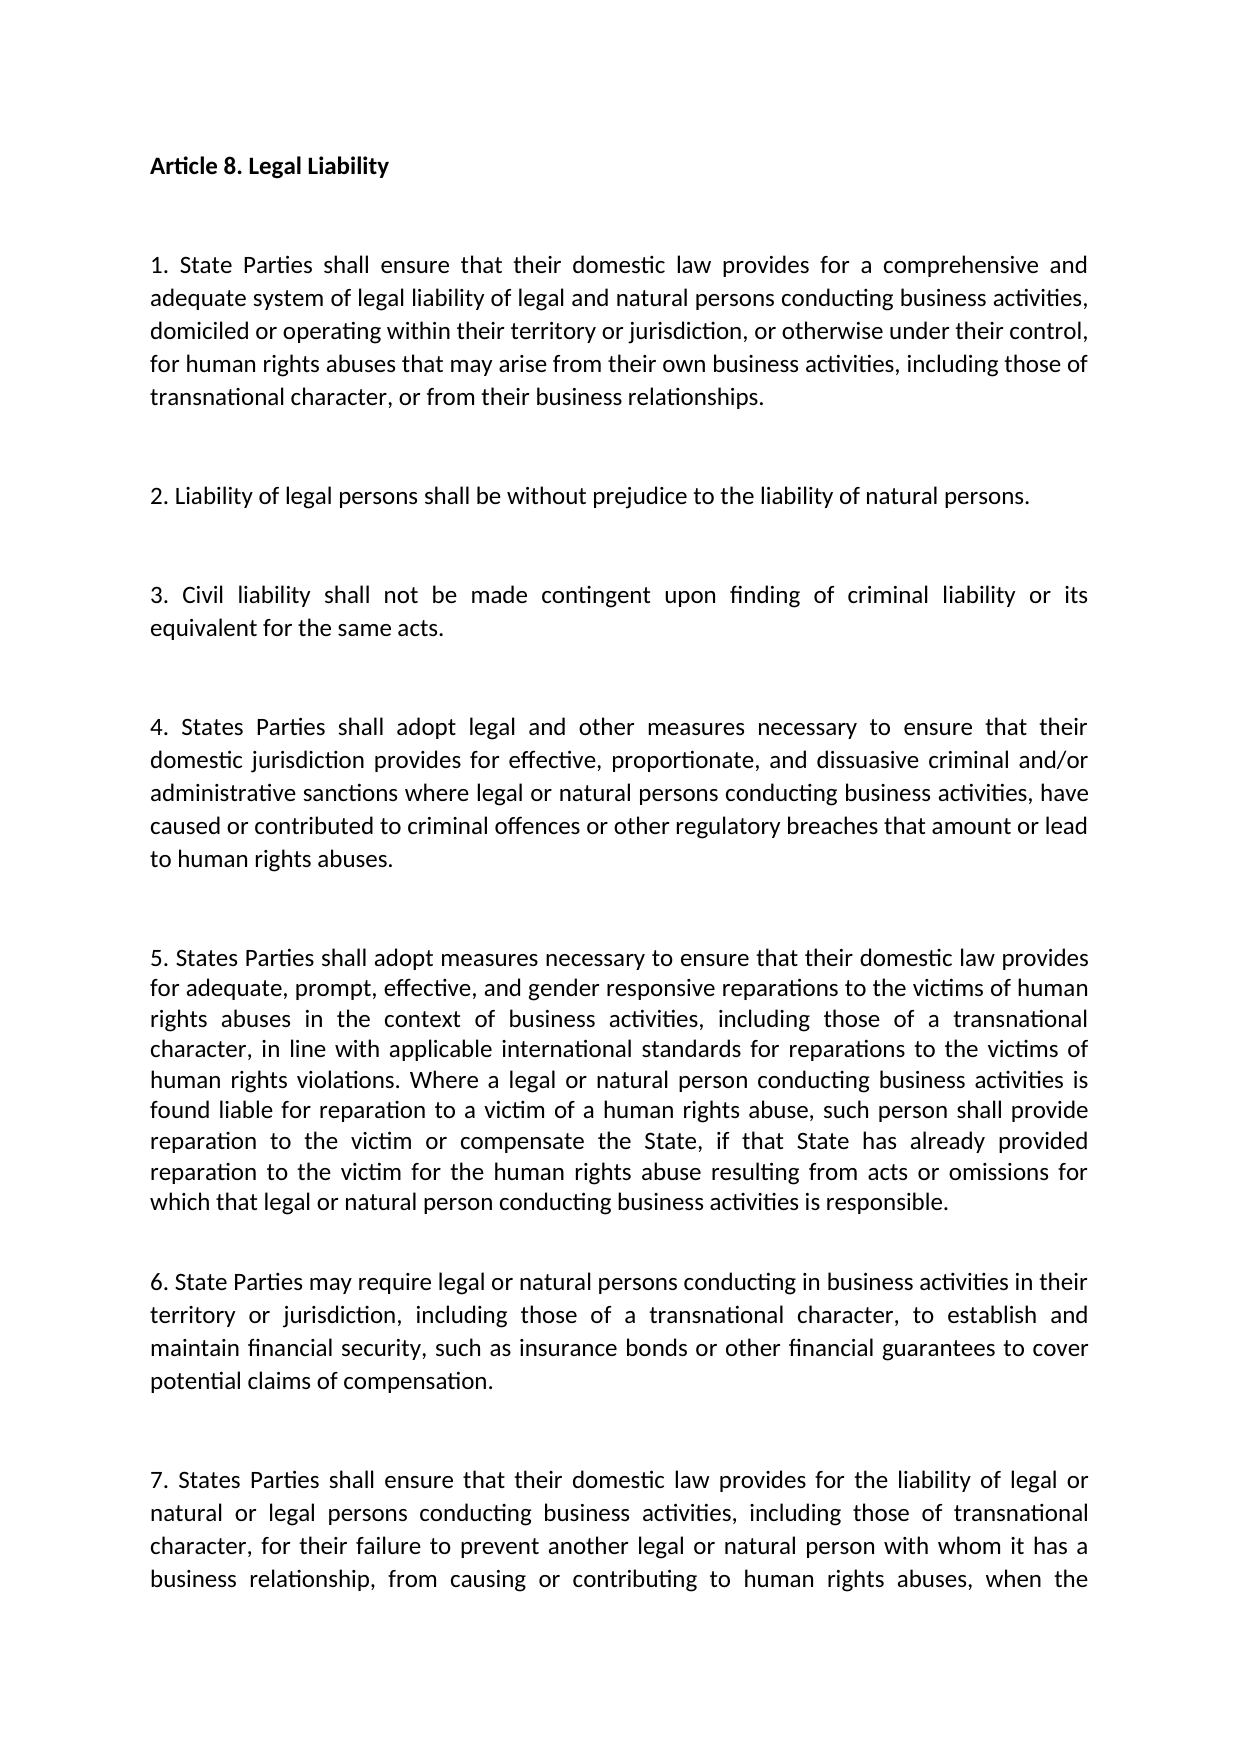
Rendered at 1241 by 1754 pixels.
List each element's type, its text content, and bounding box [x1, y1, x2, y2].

text 3. Civil liability shall not be made contingent upon finding of criminal liability or its equivalent for the same acts. [150, 579, 1090, 643]
text 6. State Parties may require legal or natural persons conducting in business activities in their territory or jurisdiction, including those of a transnational character, to establish and maintain financial security, such as insurance bonds or other financial guarantees to cover potential claims of compensation. [150, 1266, 1090, 1396]
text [150, 1464, 1090, 1593]
text Article 8. Legal Liability [150, 150, 1090, 181]
text 1. State Parties shall ensure that their domestic law provides for a comprehensive and adequate system of legal liability of legal and natural persons conducting business activities, domiciled or operating within their territory or jurisdiction, or otherwise under their control, for human rights abuses that may arise from their own business activities, including those of transnational character, or from their business relationships. [150, 249, 1090, 411]
text 2. Liability of legal persons shall be without prejudice to the liability of natural persons. [150, 480, 1090, 511]
text 5. States Parties shall adopt measures necessary to ensure that their domestic law provides for adequate, prompt, effective, and gender responsive reparations to the victims of human rights abuses in the context of business activities, including those of a transnational character, in line with applicable international standards for reparations to the victims of human rights violations. Where a legal or natural person conducting business activities is found liable for reparation to a victim of a human rights abuse, such person shall provide reparation to the victim or compensate the State, if that State has already provided reparation to the victim for the human rights abuse resulting from acts or omissions for which that legal or natural person conducting business activities is responsible. [150, 942, 1090, 1217]
text 4. States Parties shall adopt legal and other measures necessary to ensure that their domestic jurisdiction provides for effective, proportionate, and dissuasive criminal and/or administrative sanctions where legal or natural persons conducting business activities, have caused or contributed to criminal offences or other regulatory breaches that amount or lead to human rights abuses. [150, 711, 1090, 873]
